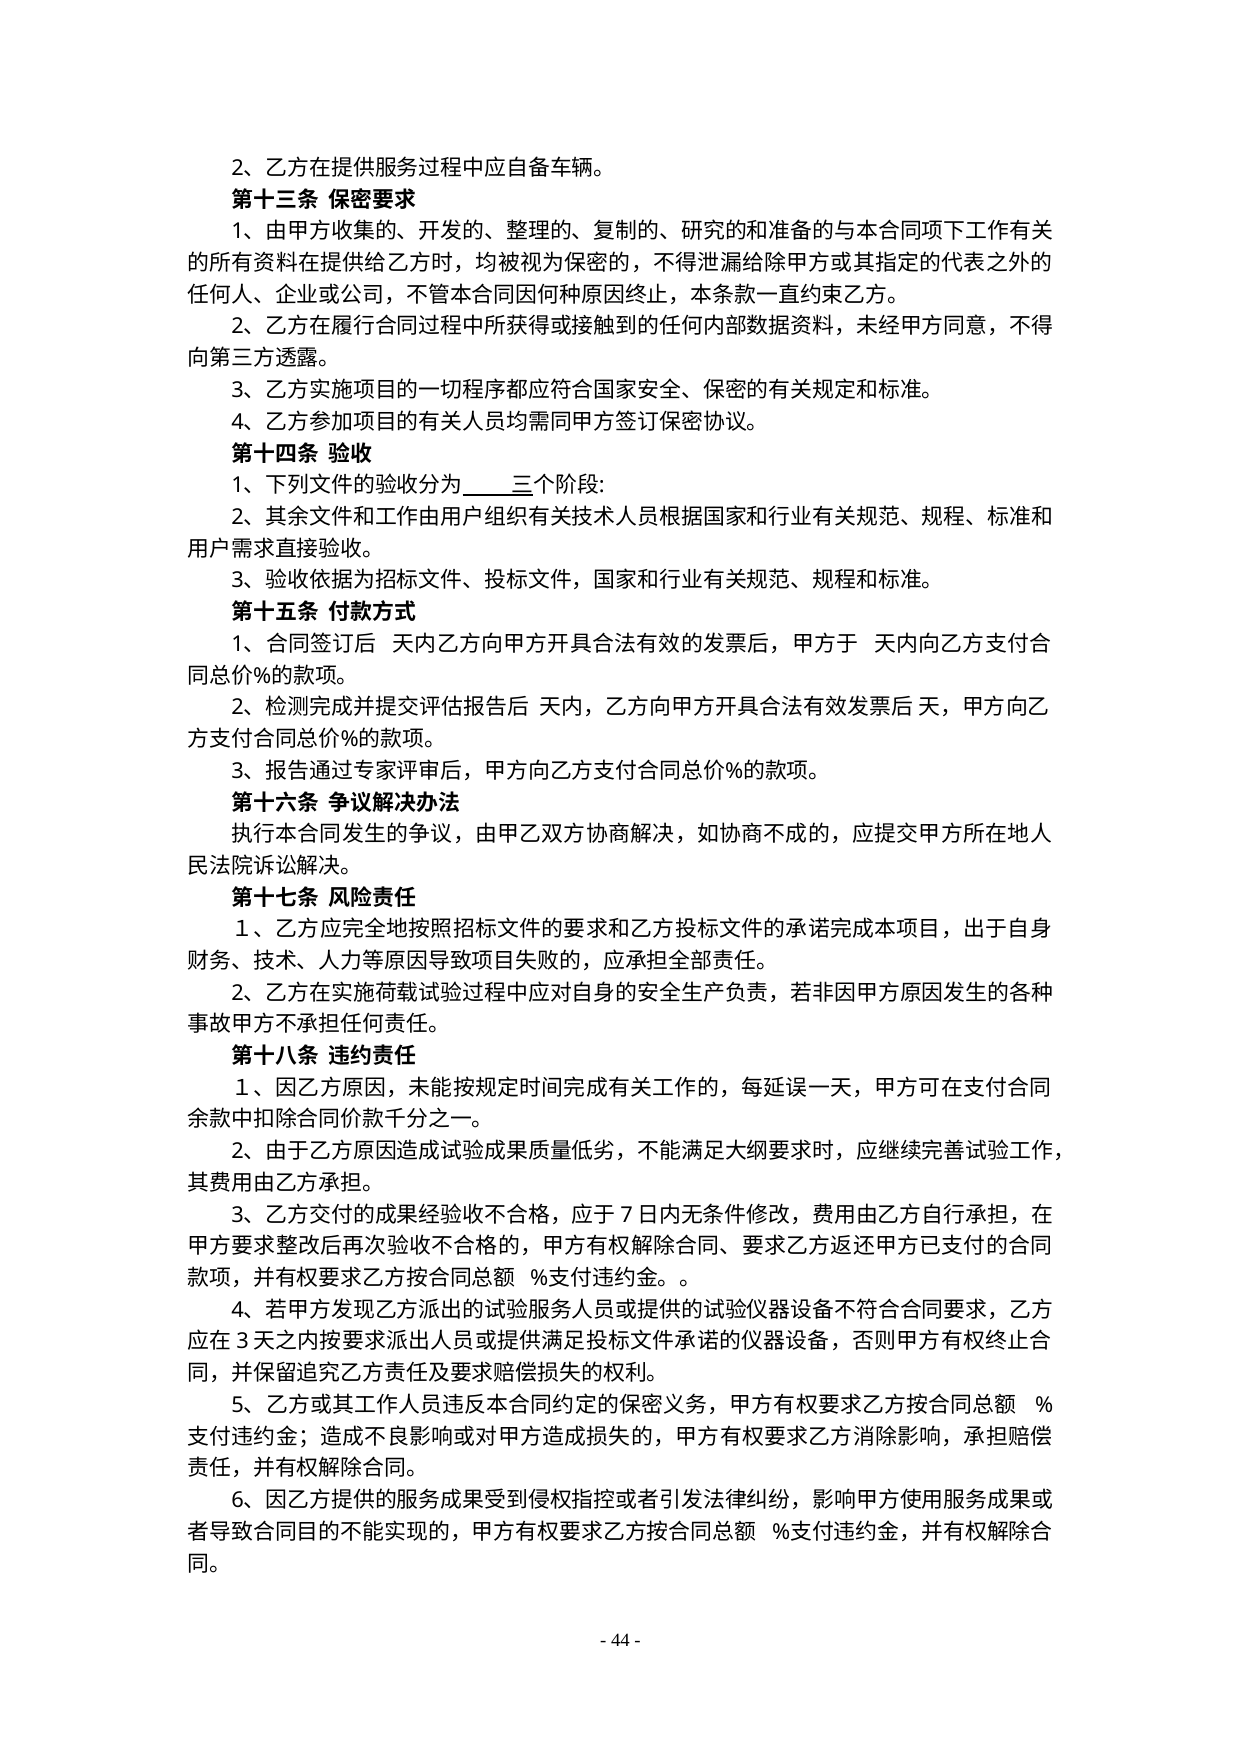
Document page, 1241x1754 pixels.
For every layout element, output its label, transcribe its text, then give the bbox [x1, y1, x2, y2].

text 执行本合同发生的争议，由甲乙双方协商解决，如协商不成的，应提交甲方所在地人民法院诉讼解决。 [187, 816, 1053, 880]
text 第十三条 保密要求 [187, 182, 1053, 213]
text 2、由于乙方原因造成试验成果质量低劣，不能满足大纲要求时，应继续完善试验工作，其费用由乙方承担。 [187, 1133, 1053, 1197]
text 2、乙方在提供服务过程中应自备车辆。 [187, 150, 1053, 182]
text 2、其余文件和工作由用户组织有关技术人员根据国家和行业有关规范、规程、标准和用户需求直接验收。 [187, 499, 1053, 562]
text 第十六条 争议解决办法 [187, 785, 1053, 816]
text 3、乙方实施项目的一切程序都应符合国家安全、保密的有关规定和标准。 [187, 372, 1053, 404]
text 第十四条 验收 [187, 436, 1053, 467]
text 5、乙方或其工作人员违反本合同约定的保密义务，甲方有权要求乙方按合同总额 %支付违约金；造成不良影响或对甲方造成损失的，甲方有权要求乙方消除影响，承担赔偿责任，并有权解除合同。 [187, 1387, 1053, 1482]
text 6、因乙方提供的服务成果受到侵权指控或者引发法律纠纷，影响甲方使用服务成果或者导致合同目的不能实现的，甲方有权要求乙方按合同总额 %支付违约金，并有权解除合同。 [187, 1482, 1053, 1577]
text 1、合同签订后 天内乙方向甲方开具合法有效的发票后，甲方于 天内向乙方支付合同总价%的款项。 [187, 626, 1053, 689]
text 第十八条 违约责任 [187, 1038, 1053, 1070]
text １、因乙方原因，未能按规定时间完成有关工作的，每延误一天，甲方可在支付合同余款中扣除合同价款千分之一。 [187, 1070, 1053, 1133]
text 第十五条 付款方式 [187, 594, 1053, 626]
text 1、下列文件的验收分为 三个阶段: [187, 467, 1053, 499]
text 2、检测完成并提交评估报告后 天内，乙方向甲方开具合法有效发票后 天，甲方向乙方支付合同总价%的款项。 [187, 689, 1053, 753]
text 3、乙方交付的成果经验收不合格，应于7日内无条件修改，费用由乙方自行承担，在甲方要求整改后再次验收不合格的，甲方有权解除合同、要求乙方返还甲方已支付的合同款项，并有权要求乙方按合同总额 %支付违约金。。 [187, 1197, 1053, 1292]
text 1、由甲方收集的、开发的、整理的、复制的、研究的和准备的与本合同项下工作有关的所有资料在提供给乙方时，均被视为保密的，不得泄漏给除甲方或其指定的代表之外的任何人、企业或公司，不管本合同因何种原因终止，本条款一直约束乙方。 [187, 213, 1053, 308]
text 3、验收依据为招标文件、投标文件，国家和行业有关规范、规程和标准。 [187, 562, 1053, 594]
text １、乙方应完全地按照招标文件的要求和乙方投标文件的承诺完成本项目，出于自身财务、技术、人力等原因导致项目失败的，应承担全部责任。 [187, 911, 1053, 975]
text 2、乙方在履行合同过程中所获得或接触到的任何内部数据资料，未经甲方同意，不得向第三方透露。 [187, 308, 1053, 372]
text 2、乙方在实施荷载试验过程中应对自身的安全生产负责，若非因甲方原因发生的各种事故甲方不承担任何责任。 [187, 975, 1053, 1038]
text 4、若甲方发现乙方派出的试验服务人员或提供的试验仪器设备不符合合同要求，乙方应在3天之内按要求派出人员或提供满足投标文件承诺的仪器设备，否则甲方有权终止合同，并保留追究乙方责任及要求赔偿损失的权利。 [187, 1292, 1053, 1387]
text 4、乙方参加项目的有关人员均需同甲方签订保密协议。 [187, 404, 1053, 436]
text 第十七条 风险责任 [187, 880, 1053, 911]
text 3、报告通过专家评审后，甲方向乙方支付合同总价%的款项。 [187, 753, 1053, 785]
